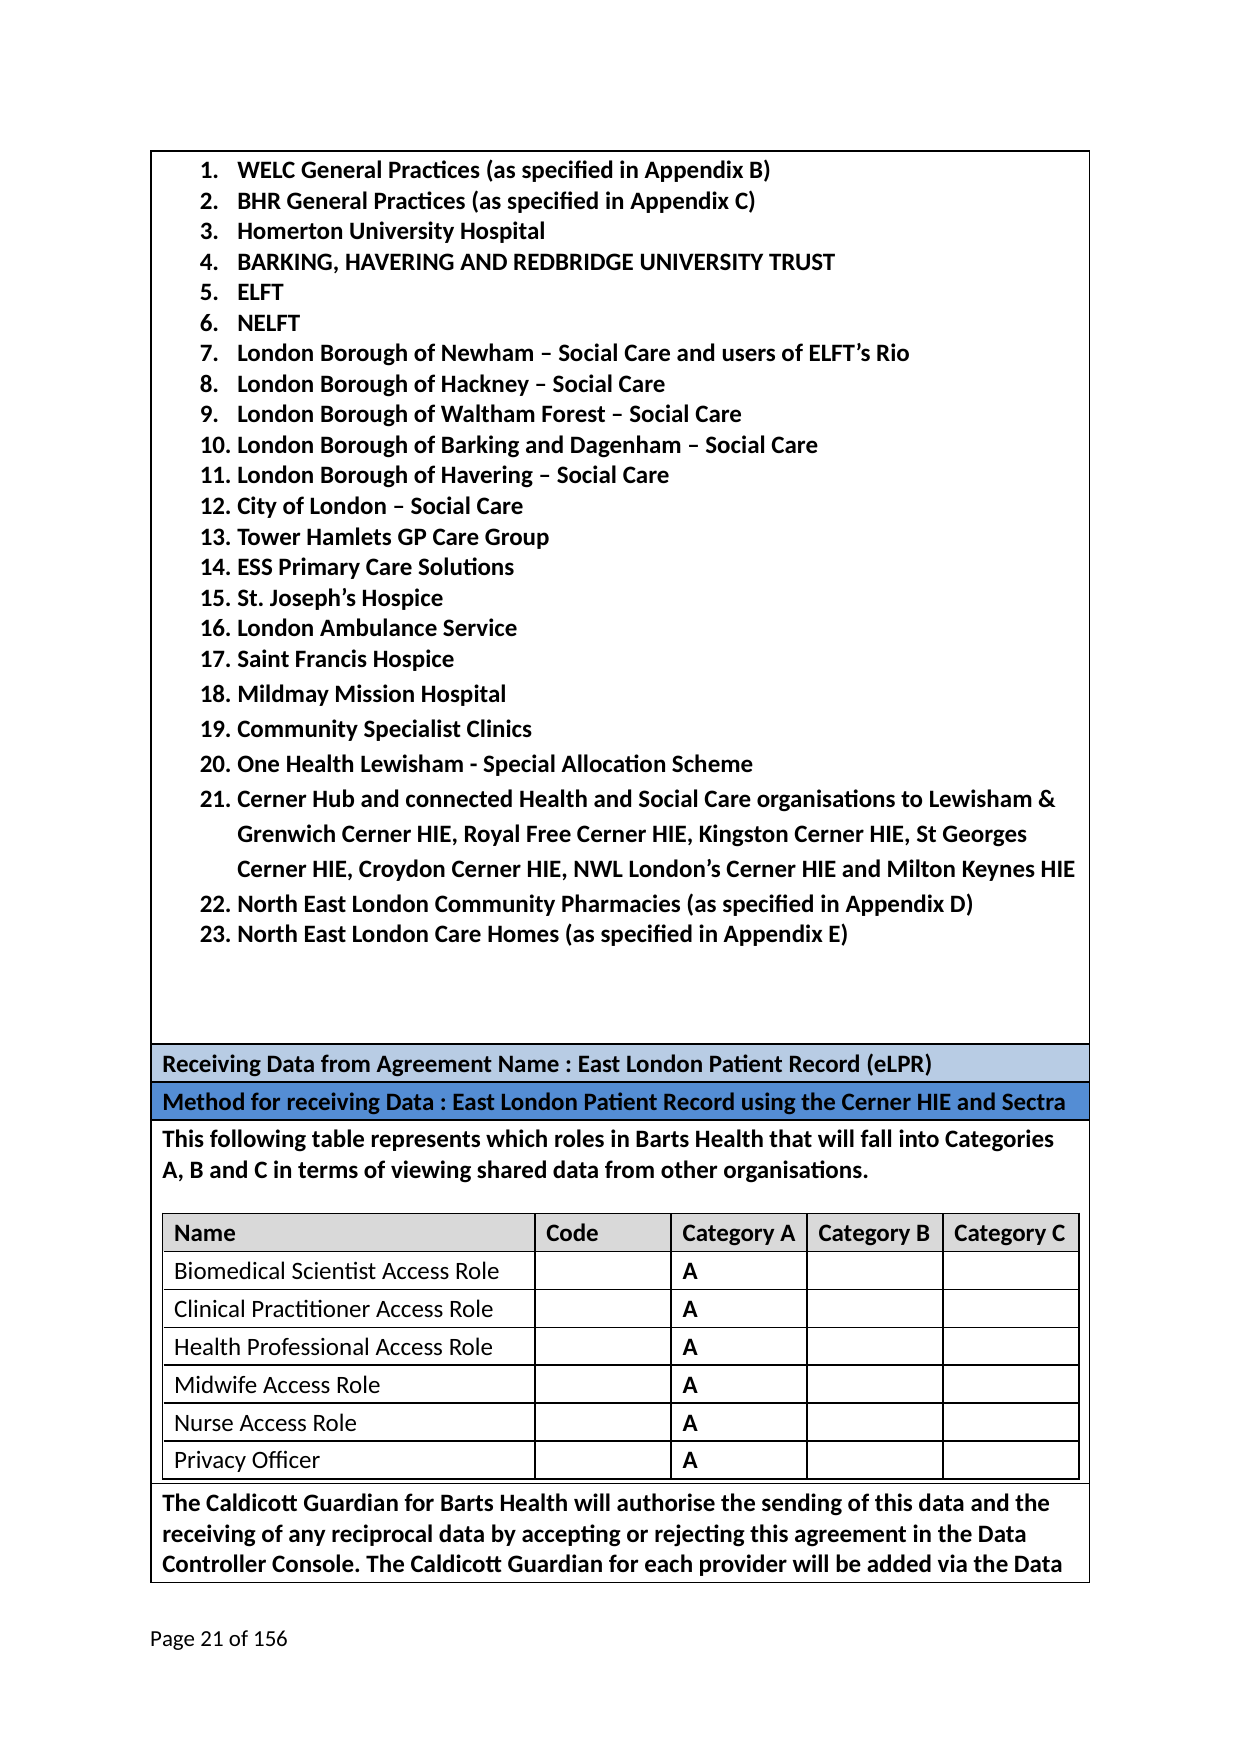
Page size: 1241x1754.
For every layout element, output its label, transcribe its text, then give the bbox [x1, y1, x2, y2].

table_cell Receiving Data from Agreement Name : East London Patient Record (eLPR) [152, 1045, 1089, 1081]
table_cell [152, 152, 1089, 1043]
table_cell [152, 1484, 1089, 1582]
table_cell Method for receiving Data : East London Patient Record using the Cerner HIE and Sectra [152, 1083, 1089, 1119]
table_cell This following table represents which roles in Barts Health that will fall into Categories A, B and C in terms of viewing shared data from other organisations. [152, 1121, 1089, 1483]
